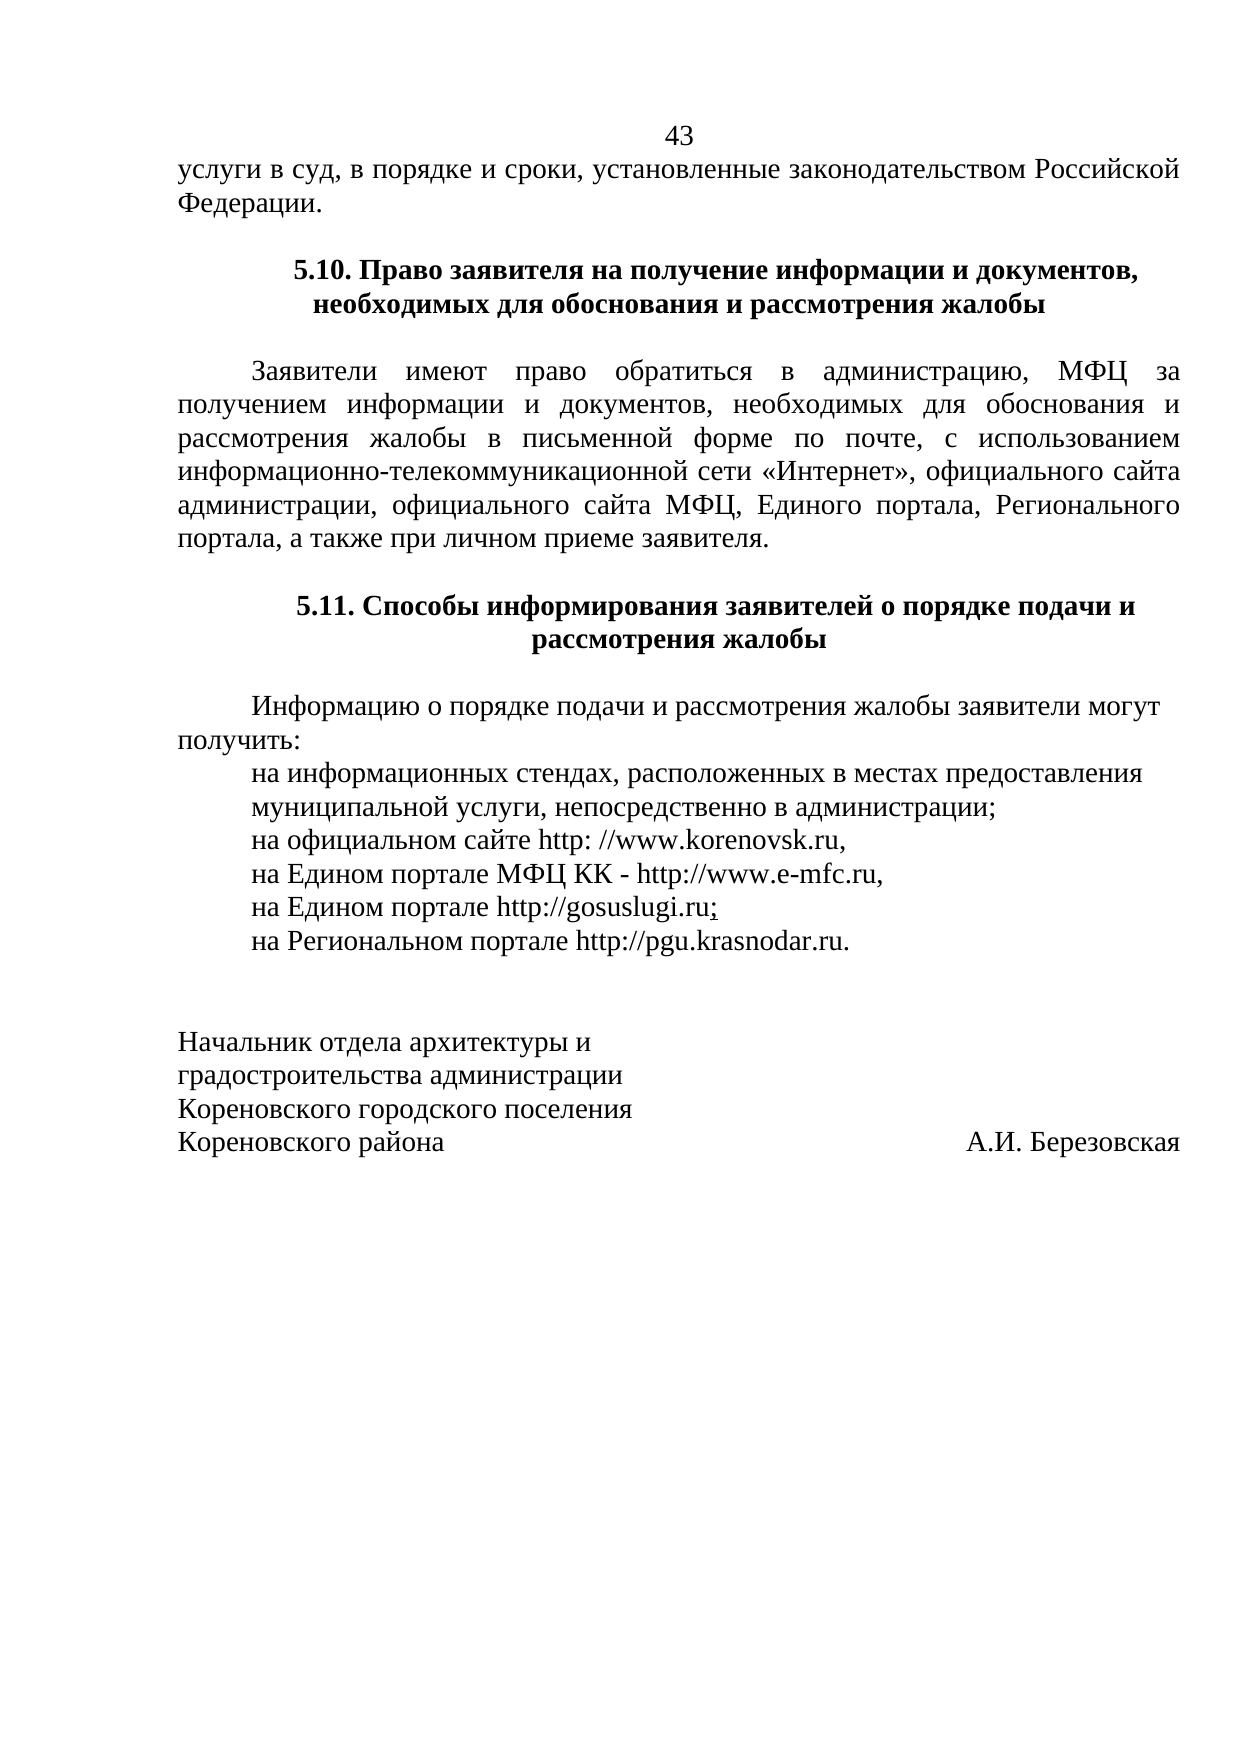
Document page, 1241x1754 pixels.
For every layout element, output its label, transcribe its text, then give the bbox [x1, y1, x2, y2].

text градостроительства администрации [177, 1057, 1181, 1091]
text на официальном сайте http: //www.korenovsk.ru, [177, 822, 1181, 856]
text Начальник отдела архитектуры и [177, 1024, 1181, 1057]
text 5.10. Право заявителя на получение информации и документов, необходимых для обоснования и рассмотрения жалобы [177, 252, 1181, 319]
text Информацию о порядке подачи и рассмотрения жалобы заявители могут получить: [177, 688, 1181, 755]
text муниципальной услуги, непосредственно в администрации; [177, 789, 1181, 822]
text Кореновского района А.И. Березовская [177, 1124, 1181, 1158]
text Кореновского городского поселения [177, 1091, 1181, 1124]
text на информационных стендах, расположенных в местах предоставления [177, 755, 1181, 789]
text на Региональном портале http://pgu.krasnodar.ru. [177, 923, 1181, 957]
text на Едином портале МФЦ КК - http://www.e-mfc.ru, [177, 856, 1181, 889]
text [177, 152, 1181, 219]
text на Едином портале http://gosuslugi.ru; [177, 889, 1181, 923]
text 5.11. Способы информирования заявителей о порядке подачи и рассмотрения жалобы [177, 588, 1181, 655]
text Заявители имеют право обратиться в администрацию, МФЦ за получением информации и документов, необходимых для обоснования и рассмотрения жалобы в письменной форме по почте, с использованием информационно-телекоммуникационной сети «Интернет», официального сайта администрации, официального сайта МФЦ, Единого портала, Регионального портала, а также при личном приеме заявителя. [177, 353, 1181, 554]
